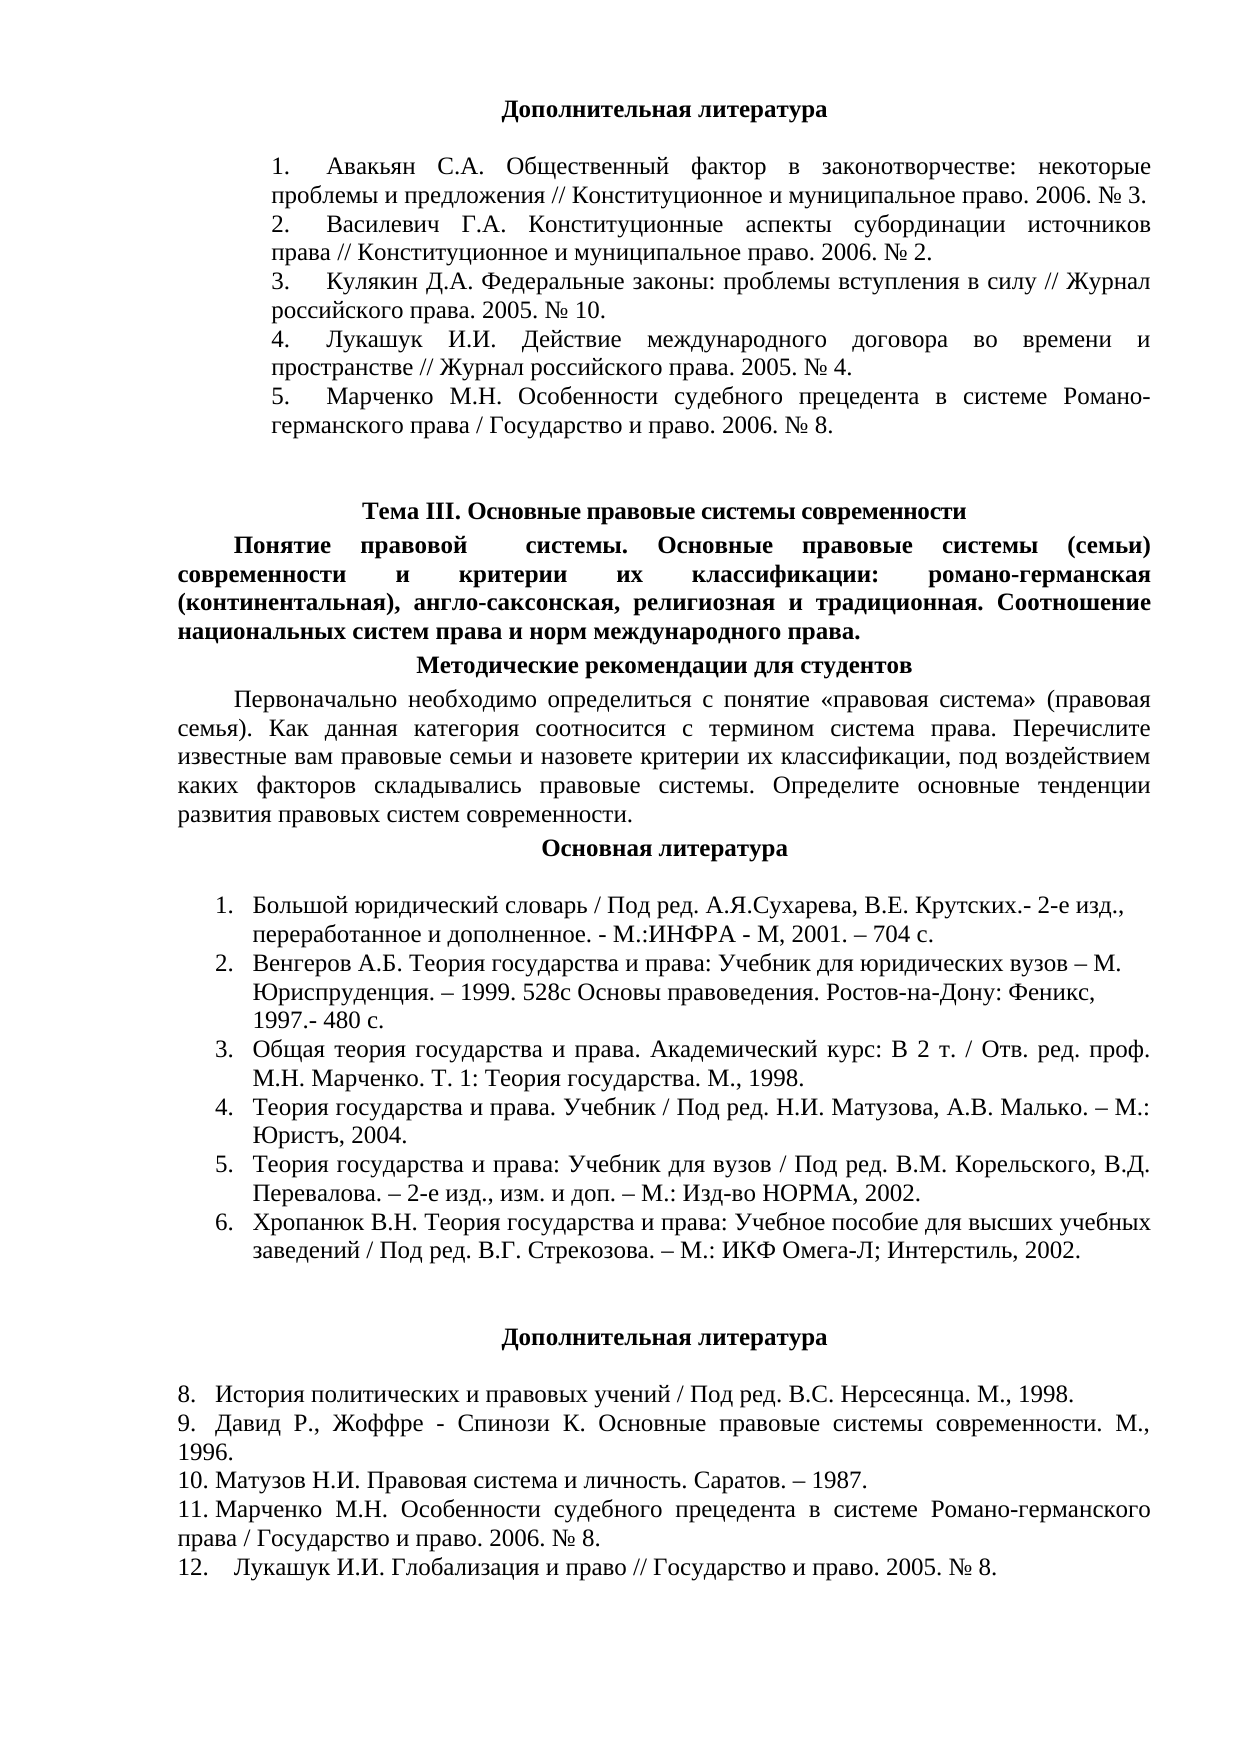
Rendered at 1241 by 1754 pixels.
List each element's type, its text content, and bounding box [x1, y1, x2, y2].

list Василевич Г.А. Конституционные аспекты субординации источников права // Конституционное и муниципальное право. 2006. № 2. [271, 209, 1152, 266]
list Лукашук И.И. Действие международного договора во времени и пространстве // Журнал российского права. 2005. № 4. [271, 324, 1152, 381]
list Давид Р., Жоффре - Спинози К. Основные правовые системы современности. М., 1996. [177, 1408, 1152, 1465]
list Теория государства и права: Учебник для вузов / Под ред. В.М. Корельского, В.Д. Перевалова. – 2-е изд., изм. и доп. – М.: Изд-во НОРМА, 2002. [215, 1149, 1152, 1207]
list Хропанюк В.Н. Теория государства и права: Учебное пособие для высших учебных заведений / Под ред. В.Г. Стрекозова. – М.: ИКФ Омега-Л; Интерстиль, 2002. [215, 1207, 1152, 1264]
list Большой юридический словарь / Под ред. А.Я.Сухарева, В.Е. Крутских.- 2-е изд., переработанное и дополненное. - М.:ИНФРА - М, 2001. – 704 с. [215, 890, 1152, 948]
text Первоначально необходимо определиться с понятие «правовая система» (правовая семья). Как данная категория соотносится с термином система права. Перечислите известные вам правовые семьи и назовете критерии их классификации, под воздействием каких факторов складывались правовые системы. Определите основные тенденции развития правовых систем современности. [177, 684, 1152, 828]
text Основная литература [177, 833, 1152, 862]
text Методические рекомендации для студентов [177, 650, 1152, 679]
list Венгеров А.Б. Теория государства и права: Учебник для юридических вузов – М. Юриспруденция. – 1999. 528с Основы правоведения. Ростов-на-Дону: Феникс, 1997.- 480 с. [215, 948, 1152, 1034]
list Кулякин Д.А. Федеральные законы: проблемы вступления в силу // Журнал российского права. 2005. № 10. [271, 266, 1152, 324]
list Лукашук И.И. Глобализация и право // Государство и право. 2005. № 8. [177, 1552, 1152, 1580]
list Марченко М.Н. Особенности судебного прецедента в системе Романо-германского права / Государство и право. 2006. № 8. [271, 381, 1152, 439]
list Матузов Н.И. Правовая система и личность. Саратов. – 1987. [177, 1465, 1152, 1494]
text Понятие правовой системы. Основные правовые системы (семьи) современности и критерии их классификации: романо-германская (континентальная), англо-саксонская, религиозная и традиционная. Соотношение национальных систем права и норм международного права. [177, 530, 1152, 645]
list Авакьян С.А. Общественный фактор в законотворчестве: некоторые проблемы и предложения // Конституционное и муниципальное право. 2006. № 3. [271, 151, 1152, 209]
text Дополнительная литература [177, 1322, 1152, 1350]
text Тема III. Основные правовые системы современности [177, 496, 1152, 525]
list Общая теория государства и права. Академический курс: В 2 т. / Отв. ред. проф. М.Н. Марченко. Т. 1: Теория государства. М., 1998. [215, 1034, 1152, 1092]
text Дополнительная литература [177, 94, 1152, 122]
list Марченко М.Н. Особенности судебного прецедента в системе Романо-германского права / Государство и право. 2006. № 8. [177, 1494, 1152, 1552]
list История политических и правовых учений / Под ред. В.С. Нерсесянца. М., 1998. [177, 1379, 1152, 1408]
list Теория государства и права. Учебник / Под ред. Н.И. Матузова, А.В. Малько. – М.: Юристъ, 2004. [215, 1092, 1152, 1149]
